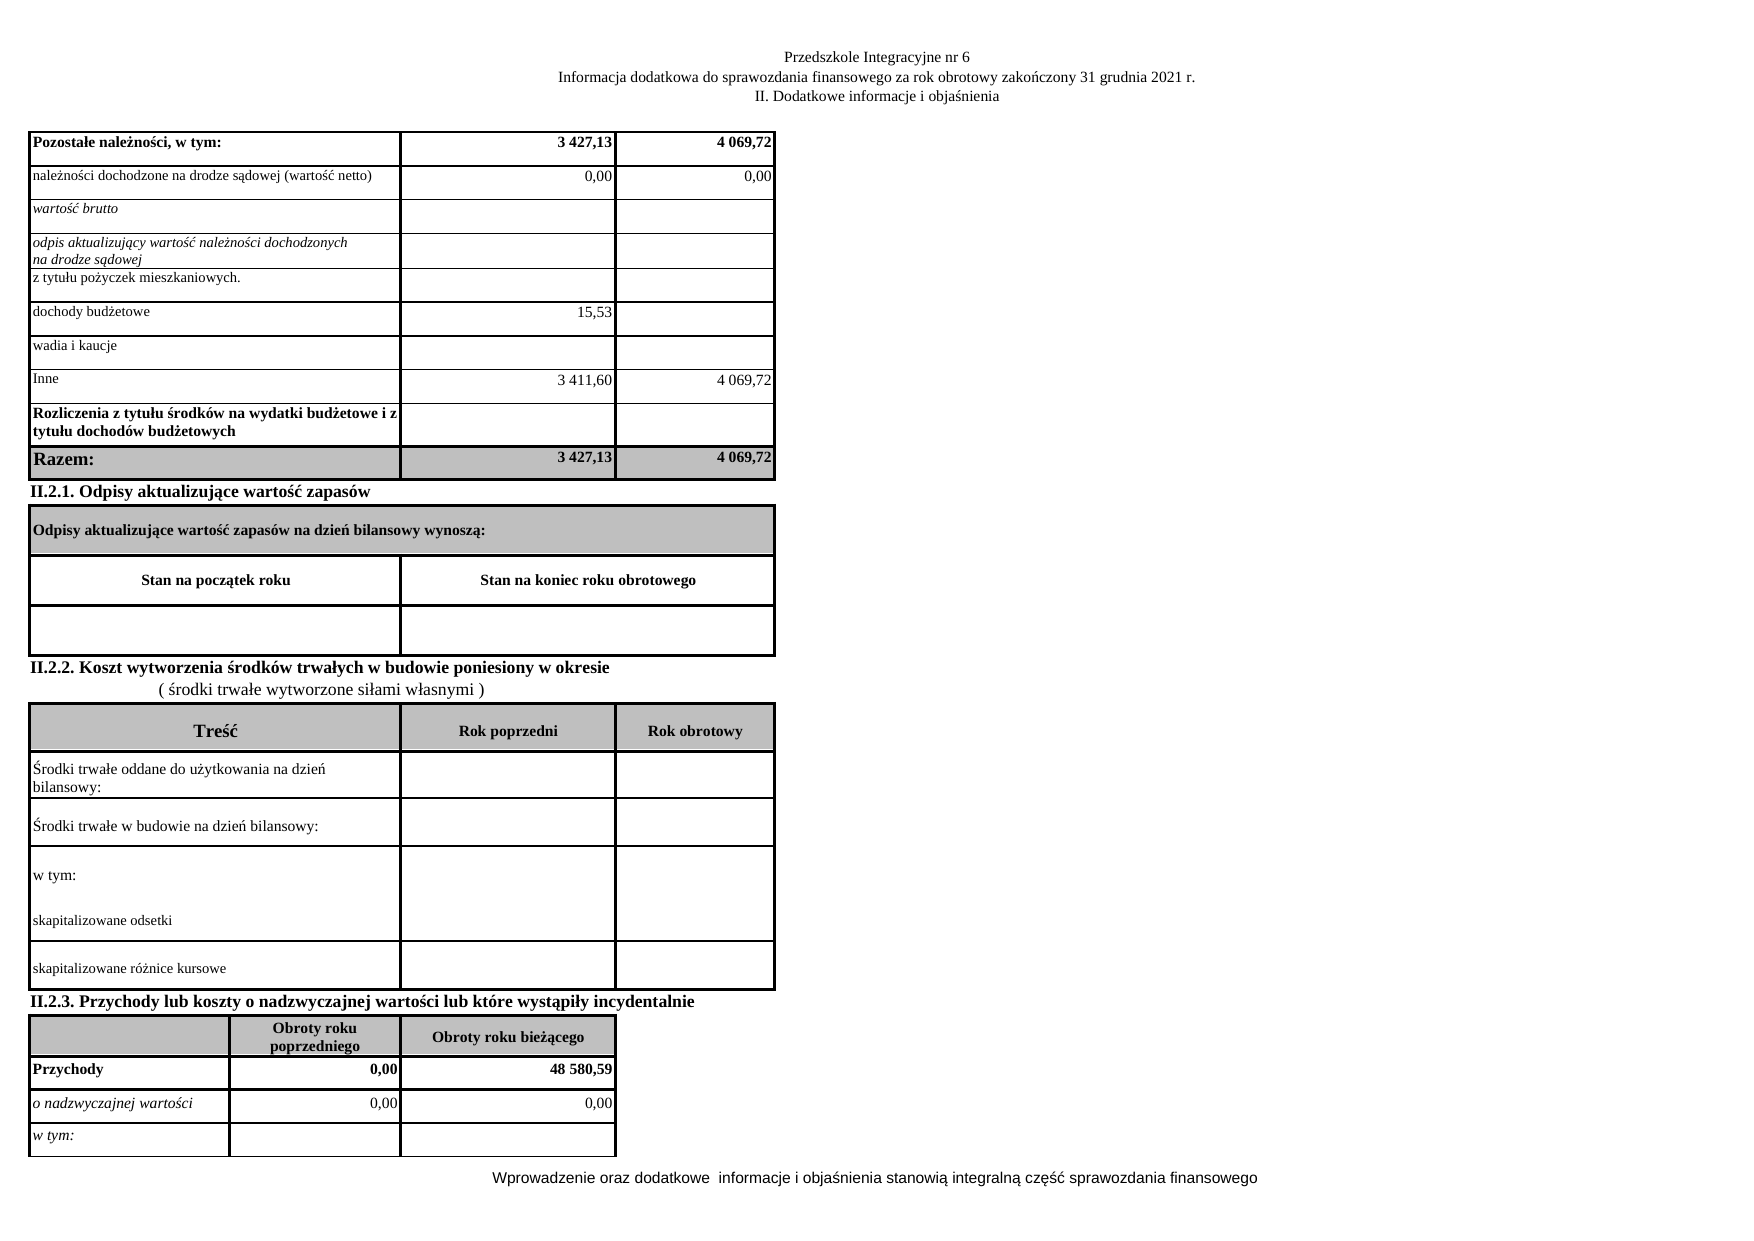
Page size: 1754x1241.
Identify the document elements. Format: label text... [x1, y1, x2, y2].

table_cell [402, 234, 614, 267]
table_cell [402, 847, 614, 940]
text II.2.3. Przychody lub koszty o nadzwyczajnej wartości lub które wystąpiły incydentalnie [30, 991, 1572, 1012]
table_cell [402, 404, 614, 444]
table_cell 15,53 [402, 303, 614, 335]
table_cell Razem: [31, 448, 399, 478]
table_cell [617, 234, 773, 267]
table_cell należności dochodzone na drodze sądowej (wartość netto) [31, 167, 399, 199]
table_cell wartość brutto [31, 200, 399, 232]
table_cell [617, 753, 773, 797]
table_cell 3 427,13 [402, 133, 614, 165]
table_cell [617, 404, 773, 444]
table_cell [402, 753, 614, 797]
table_cell [31, 607, 399, 653]
table_cell [617, 337, 773, 369]
table_cell 48 580,59 [402, 1058, 614, 1088]
table_cell Środki trwałe oddane do użytkowania na dzień bilansowy: [31, 753, 399, 797]
table_cell [402, 200, 614, 232]
table_cell 0,00 [402, 167, 614, 199]
text II.2.2. Koszt wytworzenia środków trwałych w budowie poniesiony w okresie [30, 657, 1572, 677]
table_cell 4 069,72 [617, 448, 773, 478]
table_cell 0,00 [402, 1091, 614, 1122]
table_cell o nadzwyczajnej wartości [31, 1091, 228, 1122]
table_cell [617, 799, 773, 845]
table_cell [402, 942, 614, 988]
table_cell [402, 337, 614, 369]
table_cell [617, 942, 773, 988]
table_header Treść [31, 705, 399, 749]
text ( środki trwałe wytworzone siłami własnymi ) [31, 679, 612, 699]
table_cell 4 069,72 [617, 133, 773, 165]
table_cell Środki trwałe w budowie na dzień bilansowy: [31, 799, 399, 845]
table_header Rok poprzedni [402, 705, 614, 749]
table_cell 0,00 [231, 1058, 399, 1088]
table_cell w tym: [31, 1124, 228, 1156]
table_header Odpisy aktualizujące wartość zapasów na dzień bilansowy wynoszą: [31, 507, 773, 553]
table_cell [617, 847, 773, 940]
table_cell [617, 200, 773, 232]
table_header Obroty roku bieżącego [402, 1017, 614, 1054]
table_cell [617, 303, 773, 335]
table_cell [402, 799, 614, 845]
table_cell [402, 269, 614, 301]
table_cell Przychody [31, 1058, 228, 1088]
table_cell Stan na początek roku [31, 557, 399, 603]
table_cell [402, 1124, 614, 1156]
table_cell 0,00 [617, 167, 773, 199]
table_cell wadia i kaucje [31, 337, 399, 369]
table_cell odpis aktualizujący wartość należności dochodzonych na drodze sądowej [31, 234, 399, 267]
table_cell dochody budżetowe [31, 303, 399, 335]
table_header Rok obrotowy [617, 705, 773, 749]
table_cell w tym: skapitalizowane odsetki [31, 847, 399, 940]
table_cell Rozliczenia z tytułu środków na wydatki budżetowe i z tytułu dochodów budżetowych [31, 404, 399, 444]
table_cell Stan na koniec roku obrotowego [402, 557, 773, 603]
table_cell 0,00 [231, 1091, 399, 1122]
table_cell 3 411,60 [402, 370, 614, 402]
text II.2.1. Odpisy aktualizujące wartość zapasów [30, 481, 1572, 502]
table_cell [402, 607, 773, 653]
table_cell 3 427,13 [402, 448, 614, 478]
table_cell Pozostałe należności, w tym: [31, 133, 399, 165]
table_cell 4 069,72 [617, 370, 773, 402]
table_cell [617, 269, 773, 301]
table_cell [231, 1124, 399, 1156]
table_header Obroty roku poprzedniego [231, 1017, 399, 1054]
table_cell skapitalizowane różnice kursowe [31, 942, 399, 988]
table_header [31, 1017, 228, 1054]
table_cell z tytułu pożyczek mieszkaniowych. [31, 269, 399, 301]
table_cell Inne [31, 370, 399, 402]
